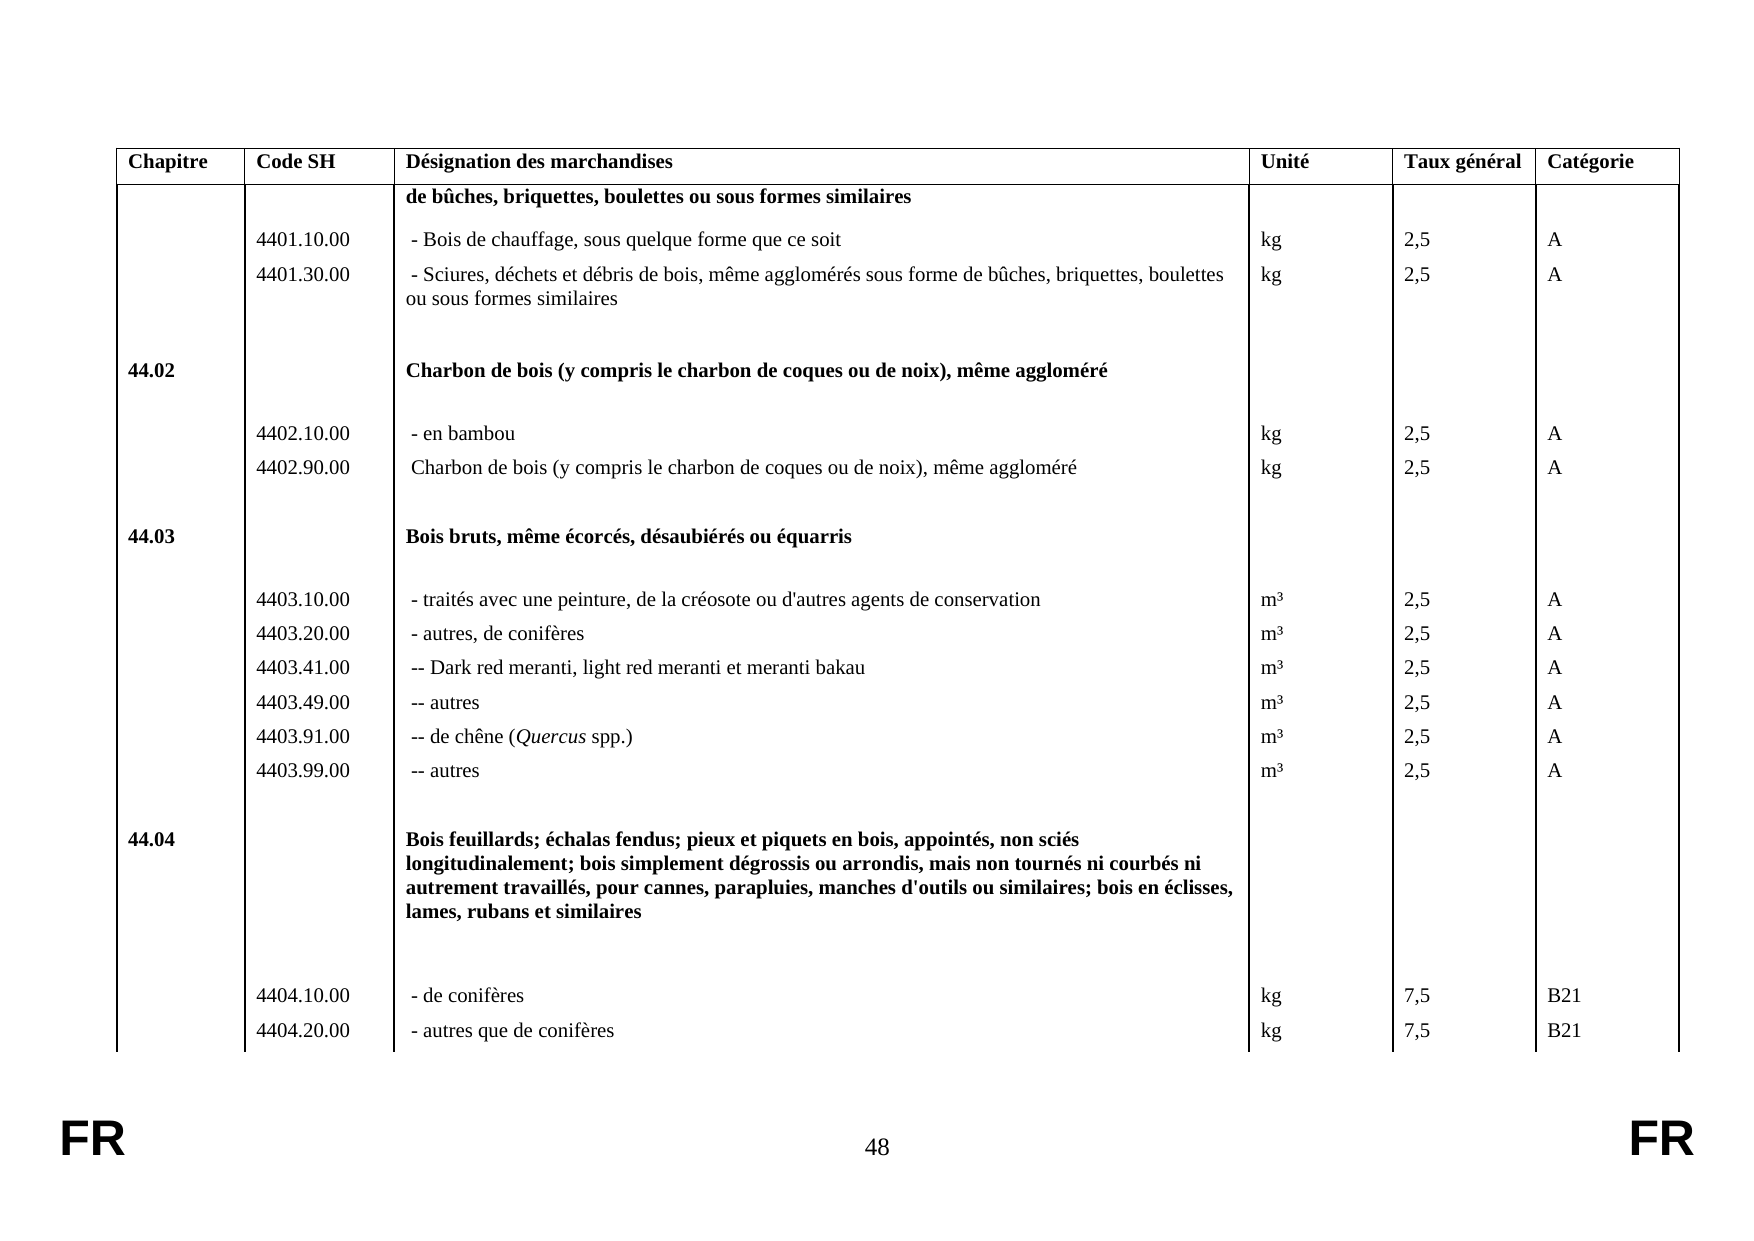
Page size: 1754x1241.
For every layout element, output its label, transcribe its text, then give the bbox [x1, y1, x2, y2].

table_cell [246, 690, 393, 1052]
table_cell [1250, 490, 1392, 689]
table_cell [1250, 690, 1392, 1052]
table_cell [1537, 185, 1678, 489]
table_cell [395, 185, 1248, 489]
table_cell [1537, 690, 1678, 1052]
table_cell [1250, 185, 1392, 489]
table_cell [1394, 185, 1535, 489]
table_header Code SH [245, 149, 394, 183]
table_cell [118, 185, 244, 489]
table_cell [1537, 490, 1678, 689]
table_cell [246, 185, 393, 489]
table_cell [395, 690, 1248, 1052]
table_header Désignation des marchandises [395, 149, 1249, 183]
table_header Taux général [1393, 149, 1535, 183]
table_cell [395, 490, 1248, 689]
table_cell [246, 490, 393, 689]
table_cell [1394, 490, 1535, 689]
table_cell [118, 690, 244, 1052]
table_header Catégorie [1536, 149, 1679, 183]
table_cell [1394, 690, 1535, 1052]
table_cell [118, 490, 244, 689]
table_header Chapitre [117, 149, 244, 183]
table_header Unité [1250, 149, 1392, 183]
